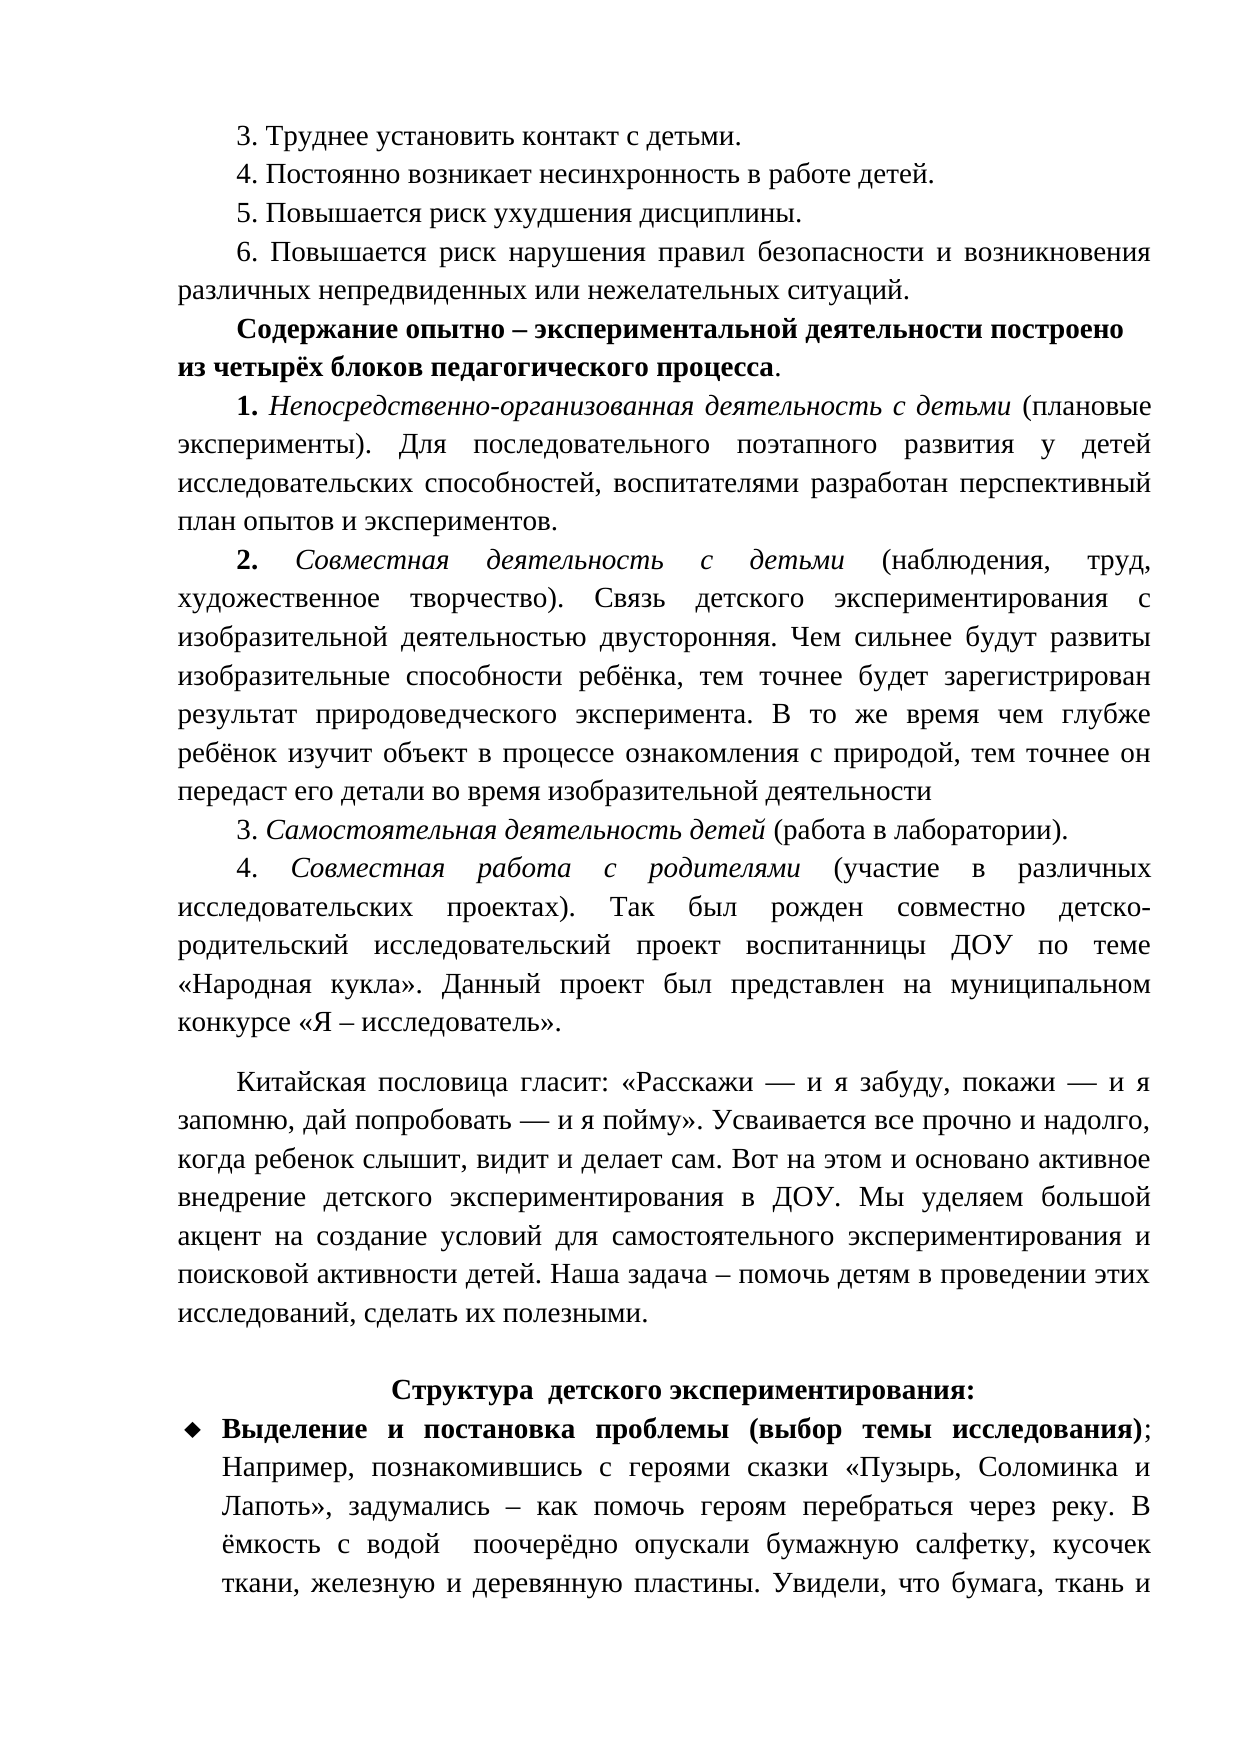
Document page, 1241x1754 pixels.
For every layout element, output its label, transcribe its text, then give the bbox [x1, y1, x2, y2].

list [184, 1411, 1152, 1599]
text Структура детского экспериментирования: [215, 1372, 1152, 1406]
text 5. Повышается риск ухудшения дисциплины. [177, 195, 1152, 229]
text 3. Самостоятельная деятельность детей (работа в лаборатории). [177, 812, 1152, 845]
text Китайская пословица гласит: «Расскажи — и я забуду, покажи — и я запомню, дай попробовать — и я пойму». Усваивается все прочно и надолго, когда ребенок слышит, видит и делает сам. Вот на этом и основано активное внедрение детского экспериментирования в ДОУ. Мы уделяем большой акцент на создание условий для самостоятельного экспериментирования и поисковой активности детей. Наша задача – помочь детям в проведении этих исследований, сделать их полезными. [177, 1064, 1152, 1329]
text 6. Повышается риск нарушения правил безопасности и возникновения различных непредвиденных или нежелательных ситуаций. [177, 234, 1152, 306]
text 1. Непосредственно-организованная деятельность с детьми (плановые эксперименты). Для последовательного поэтапного развития у детей исследовательских способностей, воспитателями разработан перспективный план опытов и экспериментов. [177, 388, 1152, 537]
text 4. Постоянно возникает несинхронность в работе детей. [177, 157, 1152, 190]
text 4. Совместная работа с родителями (участие в различных исследовательских проектах). Так был рожден совместно детско-родительский исследовательский проект воспитанницы ДОУ по теме «Народная кукла». Данный проект был представлен на муниципальном конкурсе «Я – исследователь». [177, 850, 1152, 1038]
text Содержание опытно – экспериментальной деятельности построено из четырёх блоков педагогического процесса. [177, 311, 1152, 383]
text 2. Совместная деятельность с детьми (наблюдения, труд, художественное творчество). Связь детского экспериментирования с изобразительной деятельностью двусторонняя. Чем сильнее будут развиты изобразительные способности ребёнка, тем точнее будет зарегистрирован результат природоведческого эксперимента. В то же время чем глубже ребёнок изучит объект в процессе ознакомления с природой, тем точнее он передаст его детали во время изобразительной деятельности [177, 542, 1152, 807]
text 3. Труднее установить контакт с детьми. [177, 118, 1152, 152]
